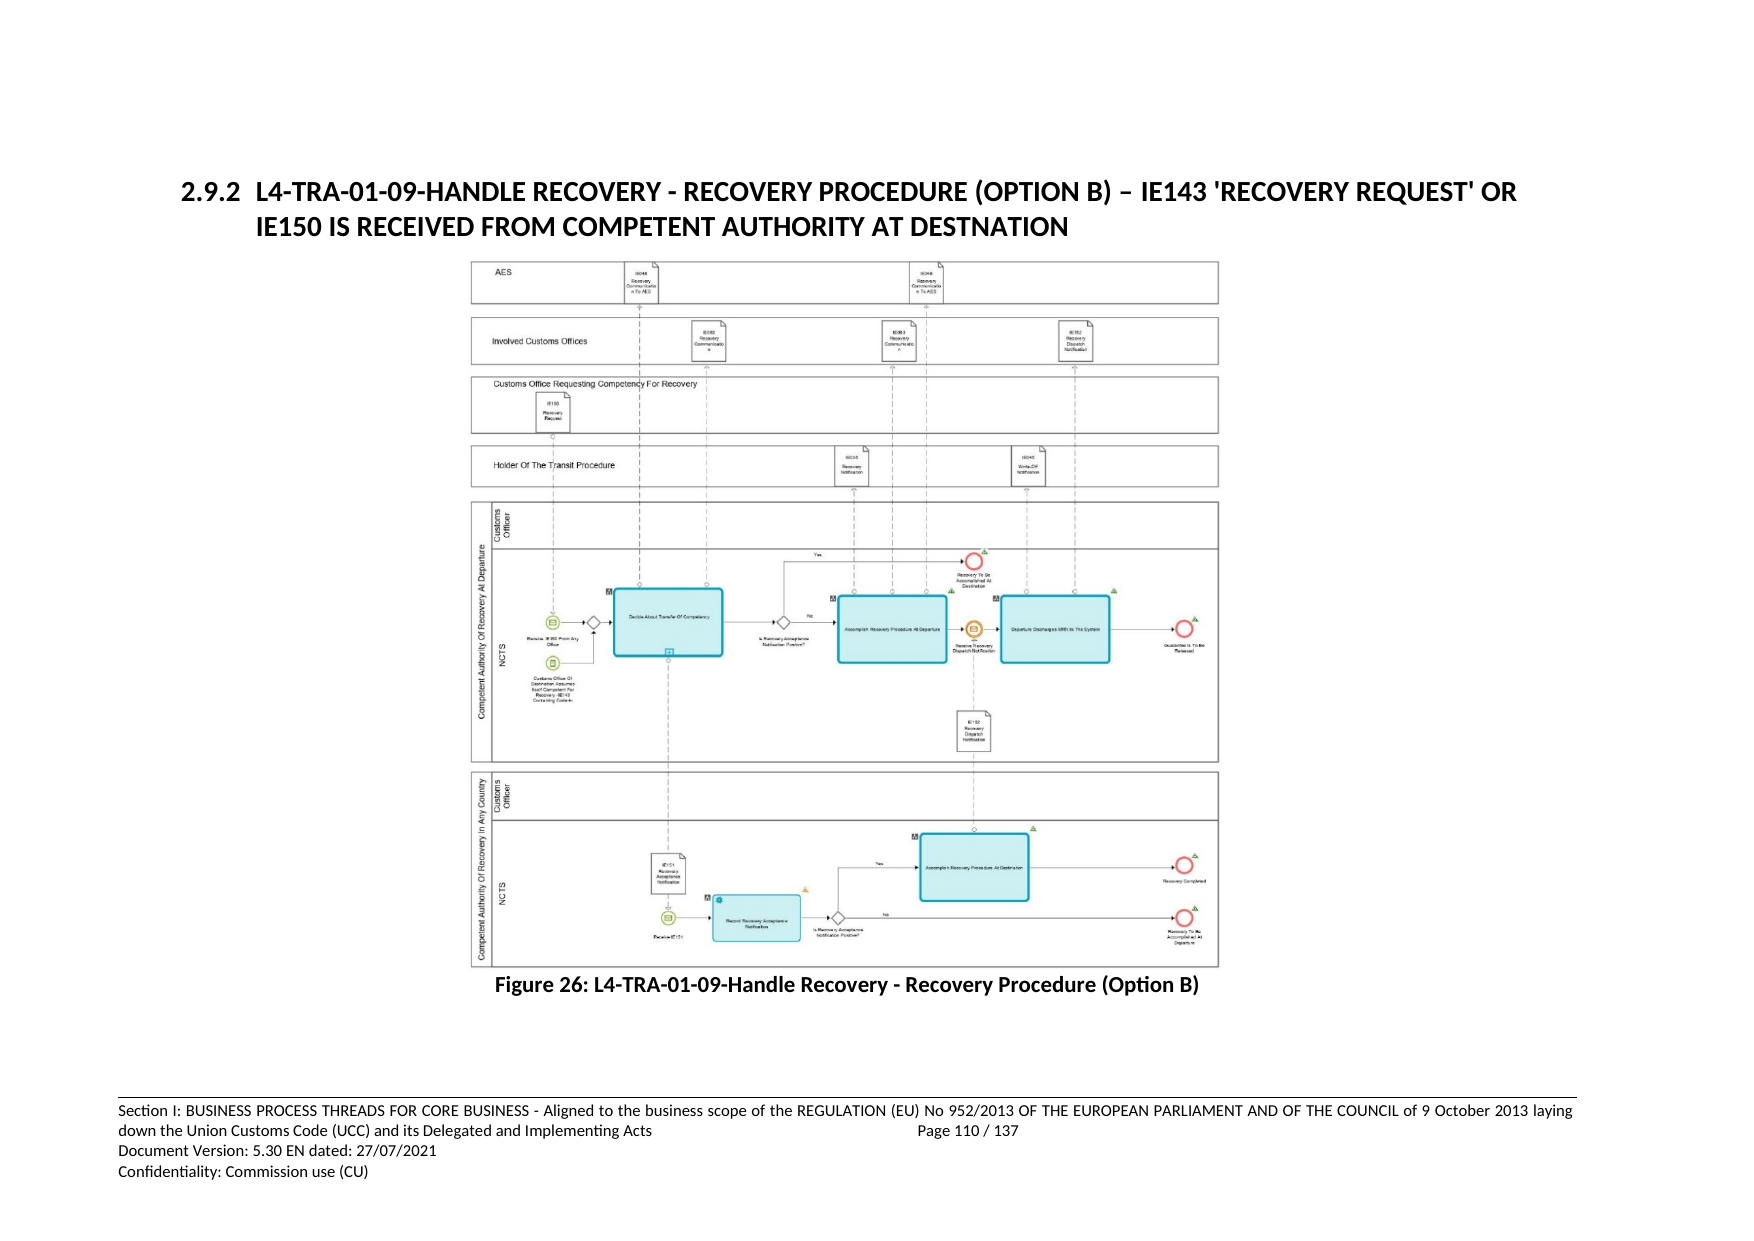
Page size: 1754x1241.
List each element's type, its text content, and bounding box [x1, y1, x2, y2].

text Figure 26: L4-TRA-01-09-Handle Recovery - Recovery Procedure (Option B) [118, 971, 1577, 999]
picture [467, 256, 1227, 971]
subtitle L4-TRA-01-09-Handle Recovery - Recovery Procedure (Option B) – IE143 'Recovery request' or IE150 is received from Competent Authority at Destnation [181, 173, 1577, 244]
